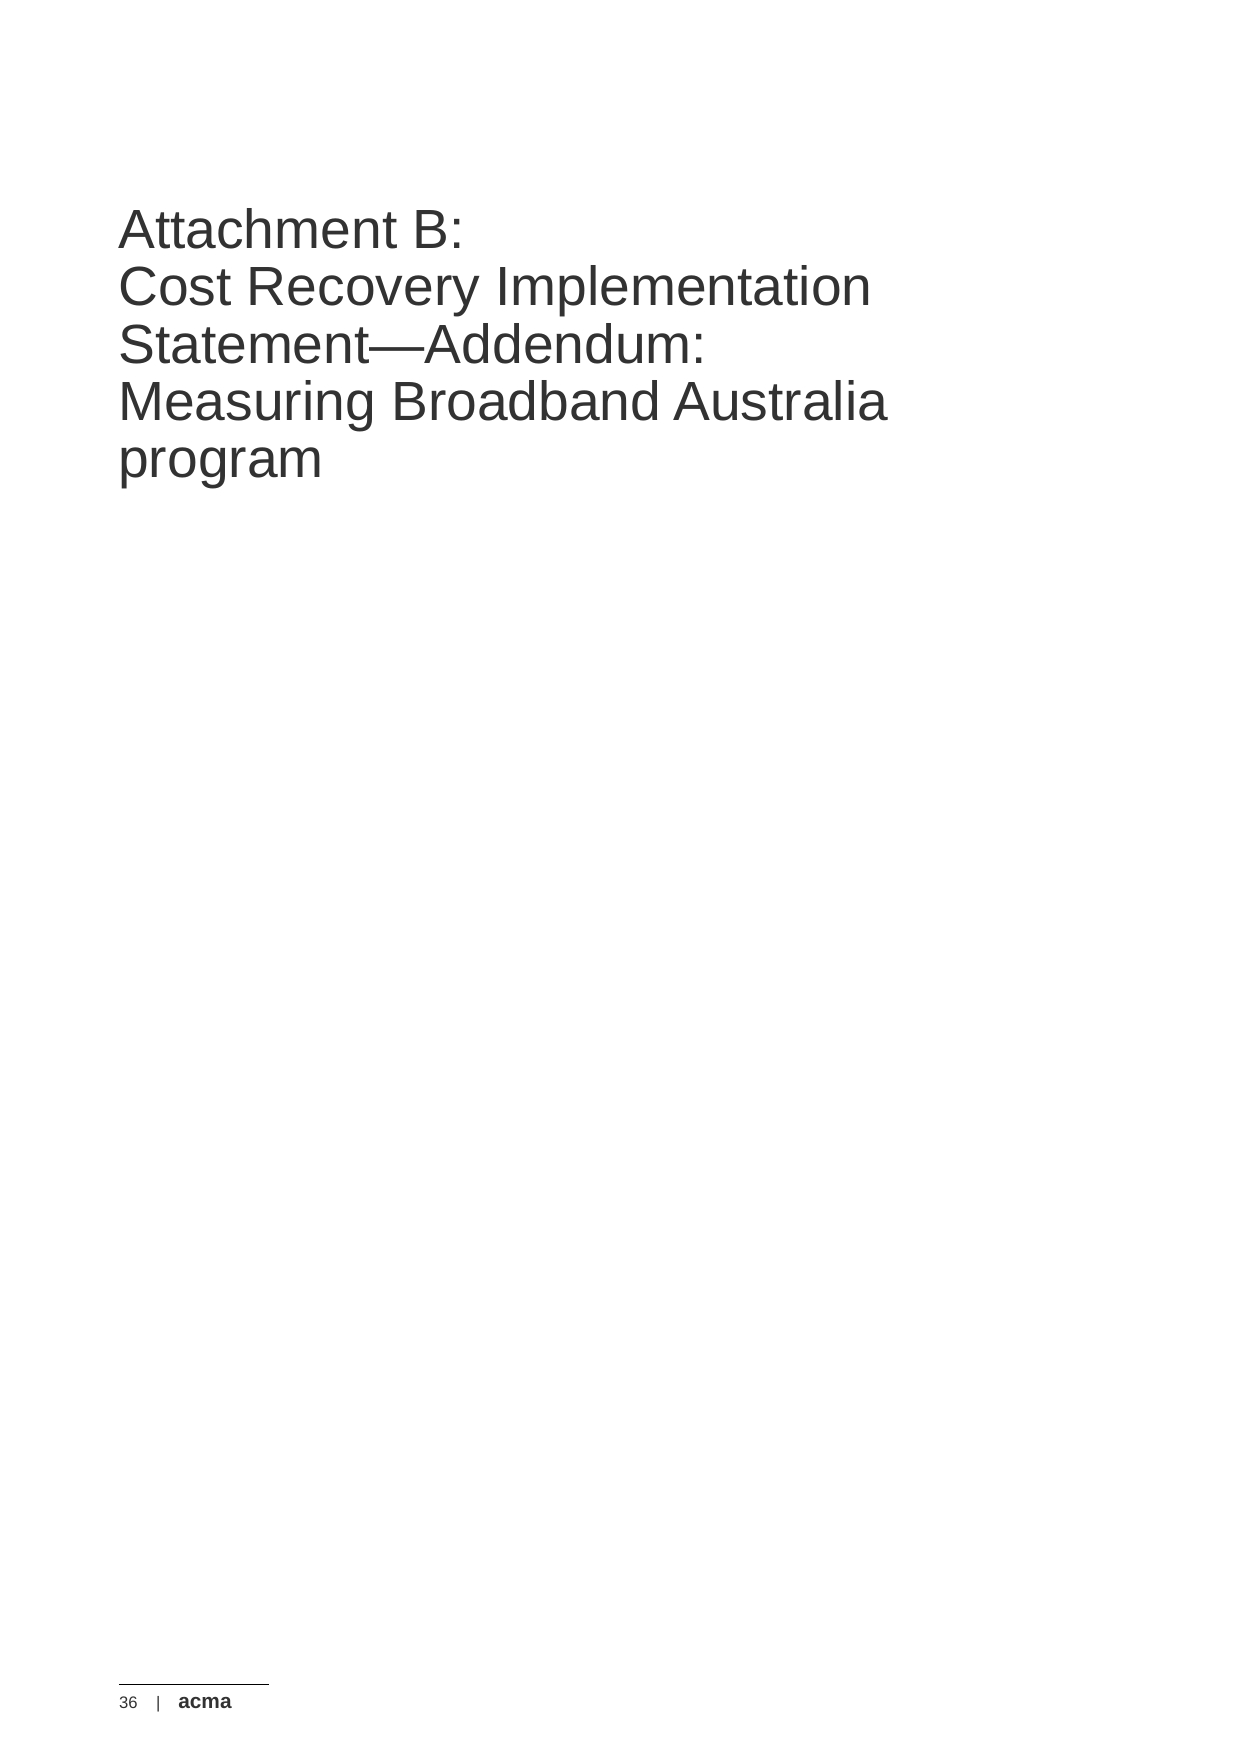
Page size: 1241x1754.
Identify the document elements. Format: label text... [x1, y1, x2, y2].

subtitle Attachment B: Cost Recovery Implementation Statement—Addendum: Measuring Broadband Australia program [118, 203, 917, 489]
